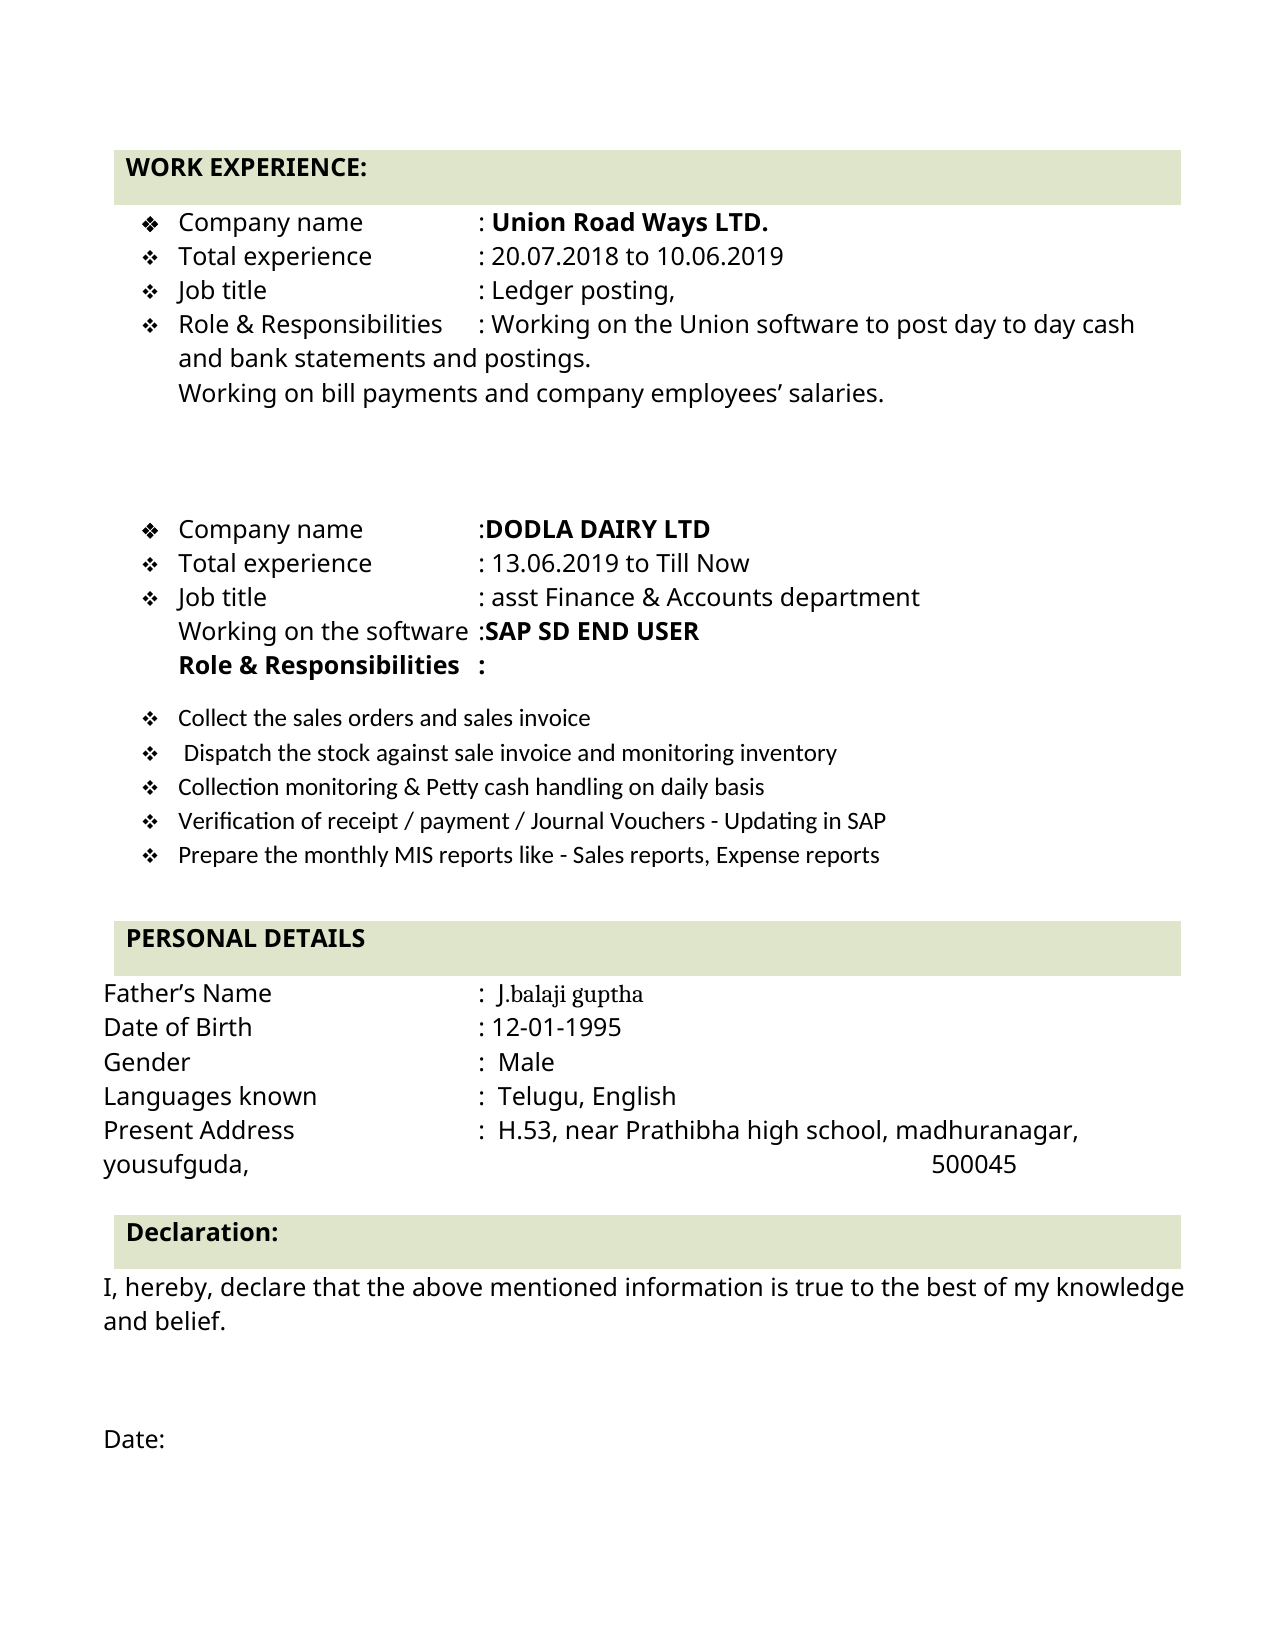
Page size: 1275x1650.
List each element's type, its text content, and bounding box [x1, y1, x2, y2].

list Company name : Union Road Ways LTD. [141, 205, 1181, 239]
table_header PERSONAL DETAILS [114, 921, 1181, 976]
list Verification of receipt / payment / Journal Vouchers - Updating in SAP [141, 805, 1181, 836]
text Gender : Male [103, 1044, 1219, 1078]
table_header WORK EXPERIENCE: [114, 150, 1181, 205]
list Job title : Ledger posting, [141, 273, 1181, 307]
list Collect the sales orders and sales invoice [141, 703, 1181, 733]
text Date of Birth : 12-01-1995 [103, 1010, 1219, 1044]
text Father’s Name : J.balaji guptha [103, 976, 1219, 1010]
text Present Address : H.53, near Prathibha high school, madhuranagar, yousufguda, 500045 [103, 1112, 1219, 1180]
list Dispatch the stock against sale invoice and monitoring inventory [141, 737, 1181, 767]
list Working on bill payments and company employees’ salaries. [178, 375, 1181, 477]
list Prepare the monthly MIS reports like - Sales reports, Expense reports [141, 840, 1181, 870]
list Total experience : 13.06.2019 to Till Now [141, 546, 1181, 579]
list Collection monitoring & Petty cash handling on daily basis [141, 771, 1181, 802]
text I, hereby, declare that the above mentioned information is true to the best of my knowledge and belief. [103, 1269, 1219, 1337]
list Job title : asst Finance & Accounts department Working on the software :SAP SD END USER Role & Responsibilities : [141, 579, 1181, 682]
list Total experience : 20.07.2018 to 10.06.2019 [141, 239, 1181, 273]
table_header Declaration: [114, 1215, 1181, 1269]
text Languages known : Telugu, English [103, 1078, 1219, 1112]
text Date: [103, 1422, 1181, 1456]
list Company name :DODLA DAIRY LTD [141, 511, 1181, 546]
list Role & Responsibilities : Working on the Union software to post day to day cash and bank statements and postings. [141, 307, 1181, 375]
